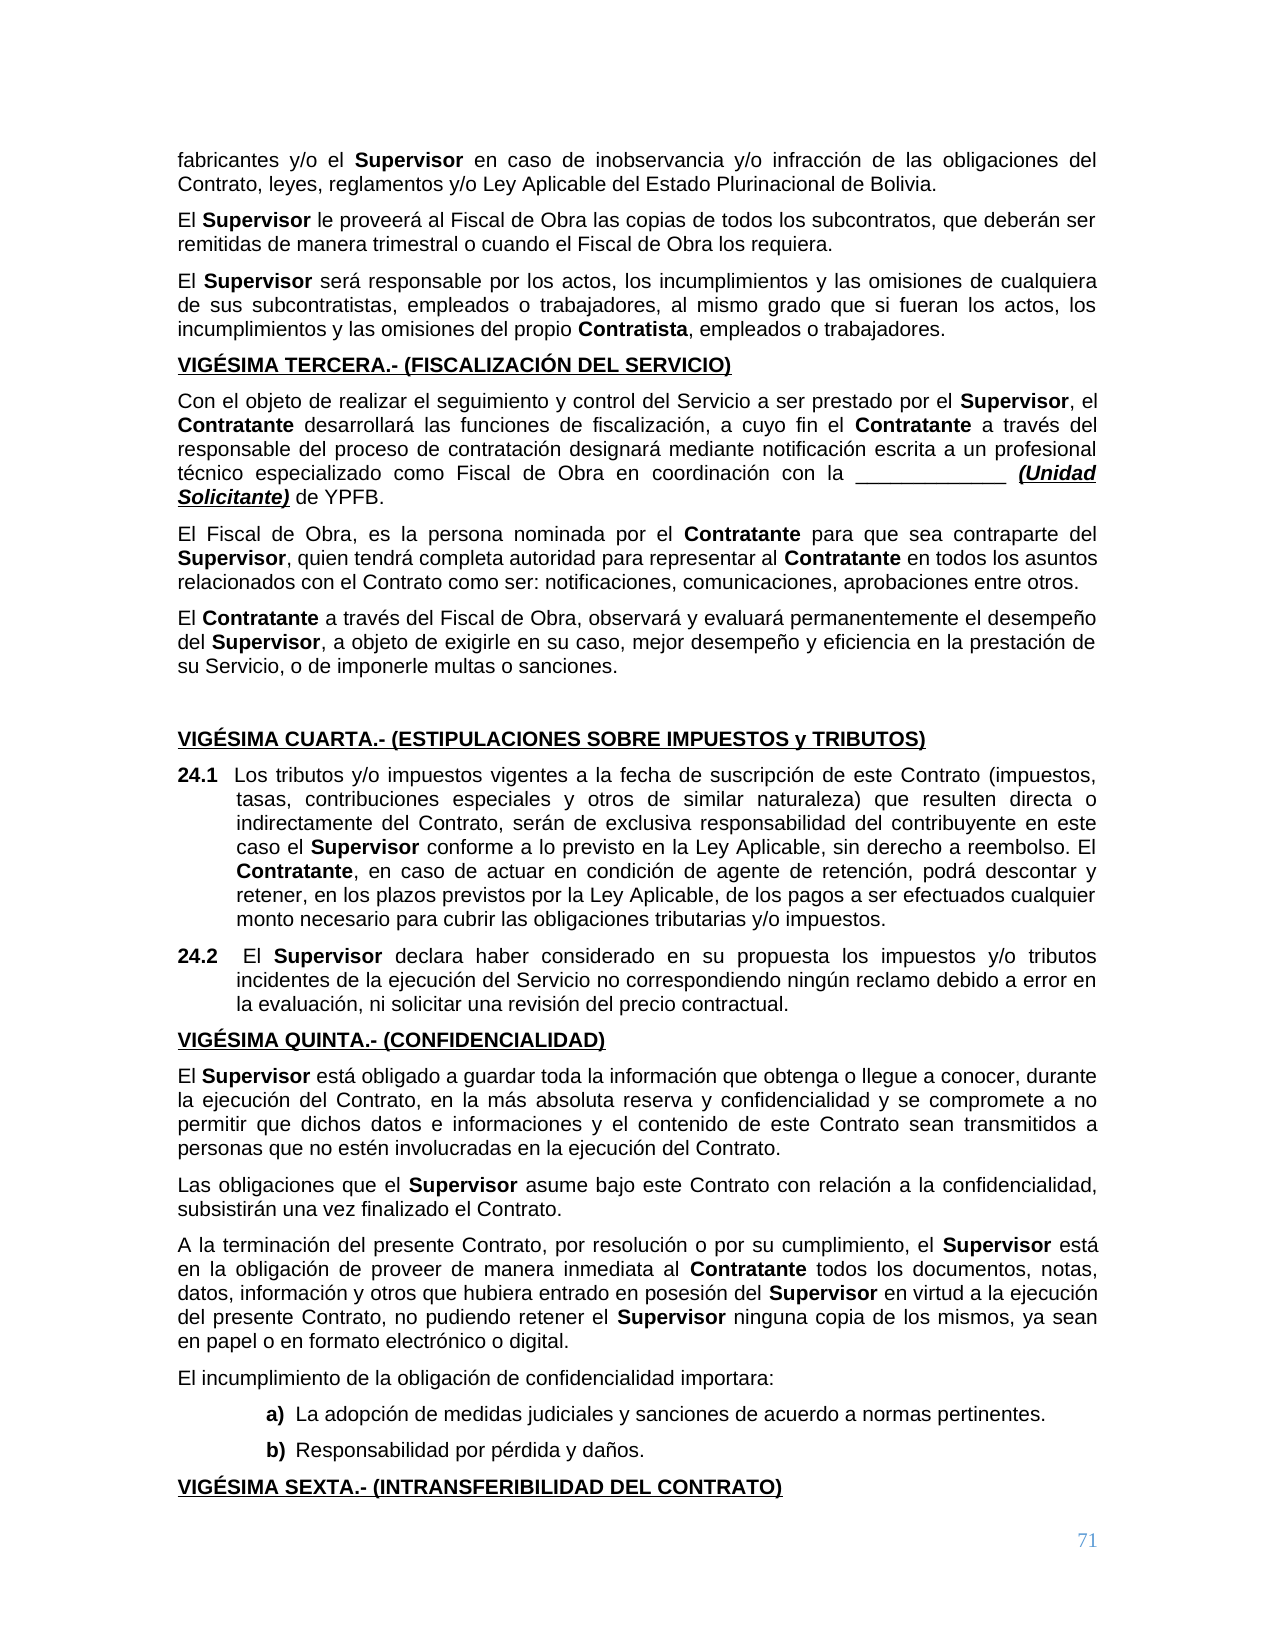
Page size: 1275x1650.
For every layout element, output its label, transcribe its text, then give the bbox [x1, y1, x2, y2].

text 24.1 Los tributos y/o impuestos vigentes a la fecha de suscripción de este Contrato (impuestos, tasas, contribuciones especiales y otros de similar naturaleza) que resulten directa o indirectamente del Contrato, serán de exclusiva responsabilidad del contribuyente en este caso el Supervisor conforme a lo previsto en la Ley Aplicable, sin derecho a reembolso. El Contratante, en caso de actuar en condición de agente de retención, podrá descontar y retener, en los plazos previstos por la Ley Aplicable, de los pagos a ser efectuados cualquier monto necesario para cubrir las obligaciones tributarias y/o impuestos. [177, 763, 1098, 931]
text El Supervisor será responsable por los actos, los incumplimientos y las omisiones de cualquiera de sus subcontratistas, empleados o trabajadores, al mismo grado que si fueran los actos, los incumplimientos y las omisiones del propio Contratista, empleados o trabajadores. [177, 268, 1098, 340]
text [177, 148, 1098, 196]
text VIGÉSIMA CUARTA.- (ESTIPULACIONES SOBRE IMPUESTOS y TRIBUTOS) [177, 727, 1098, 751]
text El incumplimiento de la obligación de confidencialidad importara: [177, 1365, 1098, 1389]
list Responsabilidad por pérdida y daños. [266, 1438, 1098, 1462]
text El Supervisor le proveerá al Fiscal de Obra las copias de todos los subcontratos, que deberán ser remitidas de manera trimestral o cuando el Fiscal de Obra los requiera. [177, 208, 1098, 256]
text El Supervisor está obligado a guardar toda la información que obtenga o llegue a conocer, durante la ejecución del Contrato, en la más absoluta reserva y confidencialidad y se compromete a no permitir que dichos datos e informaciones y el contenido de este Contrato sean transmitidos a personas que no estén involucradas en la ejecución del Contrato. [177, 1064, 1098, 1160]
text Las obligaciones que el Supervisor asume bajo este Contrato con relación a la confidencialidad, subsistirán una vez finalizado el Contrato. [177, 1173, 1098, 1221]
text A la terminación del presente Contrato, por resolución o por su cumplimiento, el Supervisor está en la obligación de proveer de manera inmediata al Contratante todos los documentos, notas, datos, información y otros que hubiera entrado en posesión del Supervisor en virtud a la ejecución del presente Contrato, no pudiendo retener el Supervisor ninguna copia de los mismos, ya sean en papel o en formato electrónico o digital. [177, 1233, 1098, 1353]
list La adopción de medidas judiciales y sanciones de acuerdo a normas pertinentes. [266, 1402, 1098, 1426]
text VIGÉSIMA TERCERA.- (FISCALIZACIÓN DEL SERVICIO) [177, 353, 1098, 377]
text VIGÉSIMA QUINTA.- (CONFIDENCIALIDAD) [177, 1028, 1098, 1052]
text 24.2 El Supervisor declara haber considerado en su propuesta los impuestos y/o tributos incidentes de la ejecución del Servicio no correspondiendo ningún reclamo debido a error en la evaluación, ni solicitar una revisión del precio contractual. [177, 943, 1098, 1015]
text Con el objeto de realizar el seguimiento y control del Servicio a ser prestado por el Supervisor, el Contratante desarrollará las funciones de fiscalización, a cuyo fin el Contratante a través del responsable del proceso de contratación designará mediante notificación escrita a un profesional técnico especializado como Fiscal de Obra en coordinación con la _____________ (Unidad Solicitante) de YPFB. [177, 389, 1098, 509]
text El Fiscal de Obra, es la persona nominada por el Contratante para que sea contraparte del Supervisor, quien tendrá completa autoridad para representar al Contratante en todos los asuntos relacionados con el Contrato como ser: notificaciones, comunicaciones, aprobaciones entre otros. [177, 522, 1098, 593]
text El Contratante a través del Fiscal de Obra, observará y evaluará permanentemente el desempeño del Supervisor, a objeto de exigirle en su caso, mejor desempeño y eficiencia en la prestación de su Servicio, o de imponerle multas o sanciones. [177, 606, 1098, 678]
text VIGÉSIMA SEXTA.- (INTRANSFERIBILIDAD DEL CONTRATO) [177, 1475, 1098, 1499]
